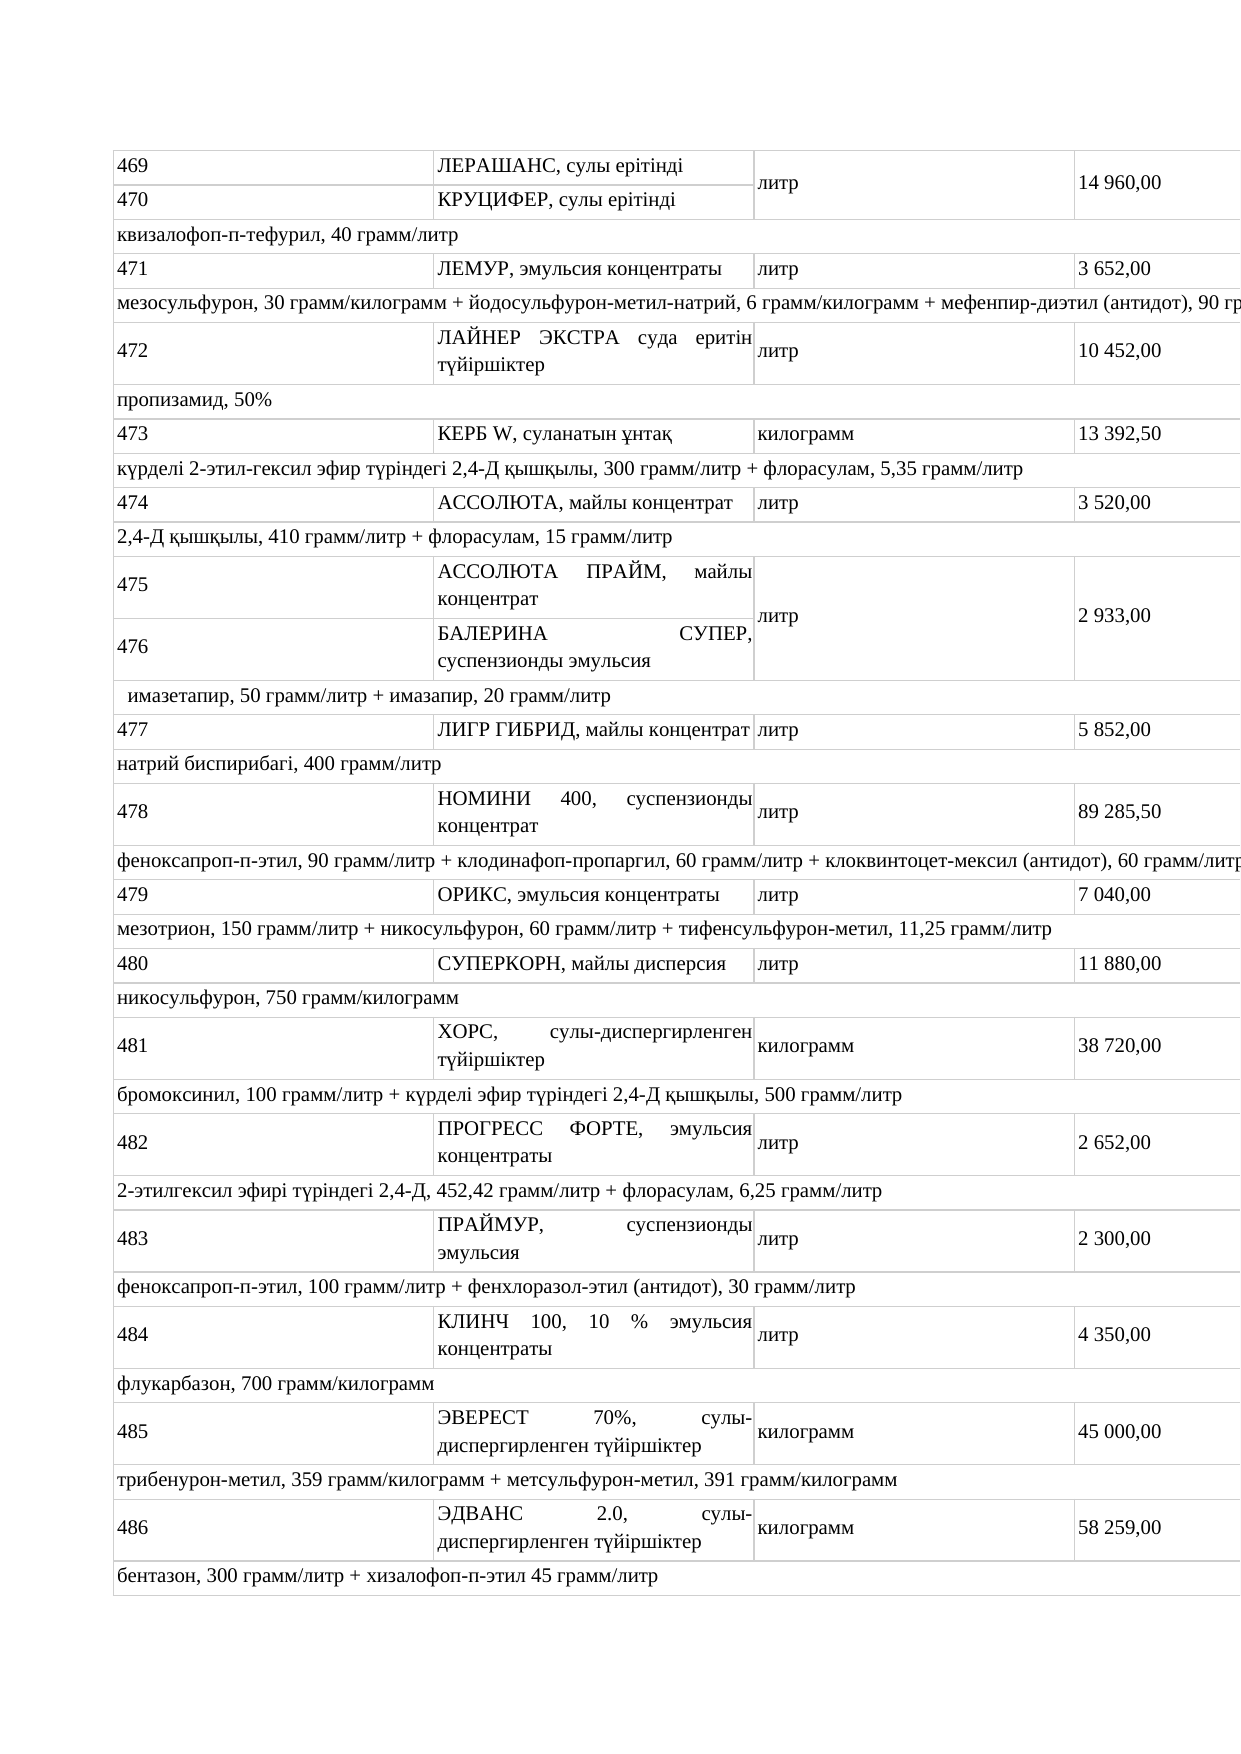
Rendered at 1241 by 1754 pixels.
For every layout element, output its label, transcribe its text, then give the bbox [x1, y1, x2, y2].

table_cell 472 [114, 323, 433, 384]
table_cell 478 [114, 784, 433, 845]
table_cell ЛЕМУР, эмульсия концентраты [434, 254, 753, 287]
table_cell феноксапроп-п-этил, 90 грамм/литр + клодинафоп-пропаргил, 60 грамм/литр + клоквинтоцет-мексил (антидот), 60 грамм/литр [114, 846, 1240, 879]
table_cell БАЛЕРИНА СУПЕР, суспензионды эмульсия [434, 619, 753, 680]
table_cell ПРОГРЕСС ФОРТЕ, эмульсия концентраты [434, 1114, 753, 1175]
table_cell литр [755, 880, 1074, 913]
table_cell трибенурон-метил, 359 грамм/килограмм + метсульфурон-метил, 391 грамм/килограмм [114, 1465, 1240, 1498]
table_cell 484 [114, 1307, 433, 1368]
table_cell 38 720,00 [1075, 1018, 1240, 1079]
table_cell 10 452,00 [1075, 323, 1240, 384]
table_cell 14 960,00 [1075, 151, 1240, 219]
table_cell 4 350,00 [1075, 1307, 1240, 1368]
table_cell квизалофоп-п-тефурил, 40 грамм/литр [114, 220, 1240, 253]
table_cell 482 [114, 1114, 433, 1175]
table_cell 45 000,00 [1075, 1403, 1240, 1464]
table_cell литр [755, 1307, 1074, 1368]
table_cell имазетапир, 50 грамм/литр + имазапир, 20 грамм/литр [114, 681, 1240, 714]
table_cell КЕРБ W, суланатын ұнтақ [434, 420, 753, 453]
table_cell 471 [114, 254, 433, 287]
table_cell 2 300,00 [1075, 1211, 1240, 1271]
table_cell 470 [114, 186, 433, 219]
table_cell литр [755, 949, 1074, 982]
table_cell литр [755, 323, 1074, 384]
table_cell бентазон, 300 грамм/литр + хизалофоп-п-этил 45 грамм/литр [114, 1562, 1240, 1595]
table_cell ПРАЙМУР, суспензионды эмульсия [434, 1211, 753, 1271]
table_cell ХОРС, сулы-диспергирленген түйіршіктер [434, 1018, 753, 1079]
table_cell ОРИКС, эмульсия концентраты [434, 880, 753, 913]
table_cell 469 [114, 151, 433, 184]
table_cell күрделі 2-этил-гексил эфир түріндегі 2,4-Д қышқылы, 300 грамм/литр + флорасулам, 5,35 грамм/литр [114, 454, 1240, 487]
table_cell бромоксинил, 100 грамм/литр + күрделі эфир түріндегі 2,4-Д қышқылы, 500 грамм/литр [114, 1080, 1240, 1113]
table_cell 485 [114, 1403, 433, 1464]
table_cell 474 [114, 488, 433, 521]
table_cell АССОЛЮТА, майлы концентрат [434, 488, 753, 521]
table_cell 7 040,00 [1075, 880, 1240, 913]
table_cell литр [755, 254, 1074, 287]
table_cell литр [755, 557, 1074, 680]
table_cell АССОЛЮТА ПРАЙМ, майлы концентрат [434, 557, 753, 618]
table_cell 13 392,50 [1075, 420, 1240, 453]
table_cell мезотрион, 150 грамм/литр + никосульфурон, 60 грамм/литр + тифенсульфурон-метил, 11,25 грамм/литр [114, 915, 1240, 948]
table_cell СУПЕРКОРН, майлы дисперсия [434, 949, 753, 982]
table_cell 477 [114, 715, 433, 748]
table_cell 486 [114, 1500, 433, 1560]
table_cell килограмм [755, 1018, 1074, 1079]
table_cell 480 [114, 949, 433, 982]
table_cell 2-этилгексил эфирі түріндегі 2,4-Д, 452,42 грамм/литр + флорасулам, 6,25 грамм/литр [114, 1176, 1240, 1209]
table_cell литр [755, 715, 1074, 748]
table_cell килограмм [755, 1500, 1074, 1560]
table_cell КЛИНЧ 100, 10 % эмульсия концентраты [434, 1307, 753, 1368]
table_cell 89 285,50 [1075, 784, 1240, 845]
table_cell 2,4-Д қышқылы, 410 грамм/литр + флорасулам, 15 грамм/литр [114, 523, 1240, 556]
table_cell 473 [114, 420, 433, 453]
table_cell ЭДВАНС 2.0, сулы-диспергирленген түйіршіктер [434, 1500, 753, 1560]
table_cell литр [755, 1114, 1074, 1175]
table_cell литр [755, 1211, 1074, 1271]
table_cell килограмм [755, 420, 1074, 453]
table_cell 11 880,00 [1075, 949, 1240, 982]
table_cell 2 933,00 [1075, 557, 1240, 680]
table_cell килограмм [755, 1403, 1074, 1464]
table_cell ЭВЕРЕСТ 70%, сулы-диспергирленген түйіршіктер [434, 1403, 753, 1464]
table_cell 3 652,00 [1075, 254, 1240, 287]
table_cell 476 [114, 619, 433, 680]
table_cell пропизамид, 50% [114, 385, 1240, 418]
table_cell ЛИГР ГИБРИД, майлы концентрат [434, 715, 753, 748]
table_cell литр [755, 784, 1074, 845]
table_cell литр [755, 151, 1074, 219]
table_cell 479 [114, 880, 433, 913]
table_cell флукарбазон, 700 грамм/килограмм [114, 1369, 1240, 1402]
table_cell 58 259,00 [1075, 1500, 1240, 1560]
table_cell феноксапроп-п-этил, 100 грамм/литр + фенхлоразол-этил (антидот), 30 грамм/литр [114, 1273, 1240, 1306]
table_cell НОМИНИ 400, суспензионды концентрат [434, 784, 753, 845]
table_cell 5 852,00 [1075, 715, 1240, 748]
table_cell 483 [114, 1211, 433, 1271]
table_cell КРУЦИФЕР, сулы ерітінді [434, 186, 753, 219]
table_cell ЛАЙНЕР ЭКСТРА суда еритін түйіршіктер [434, 323, 753, 384]
table_cell никосульфурон, 750 грамм/килограмм [114, 984, 1240, 1017]
table_cell 475 [114, 557, 433, 618]
table_cell литр [755, 488, 1074, 521]
table_cell 481 [114, 1018, 433, 1079]
table_cell 2 652,00 [1075, 1114, 1240, 1175]
table_cell натрий биспирибагі, 400 грамм/литр [114, 750, 1240, 783]
table_cell ЛЕРАШАНС, сулы ерітінді [434, 151, 753, 184]
table_cell мезосульфурон, 30 грамм/килограмм + йодосульфурон-метил-натрий, 6 грамм/килограмм + мефенпир-диэтил (антидот), 90 грамм/килограмм [114, 289, 1240, 322]
table_cell 3 520,00 [1075, 488, 1240, 521]
